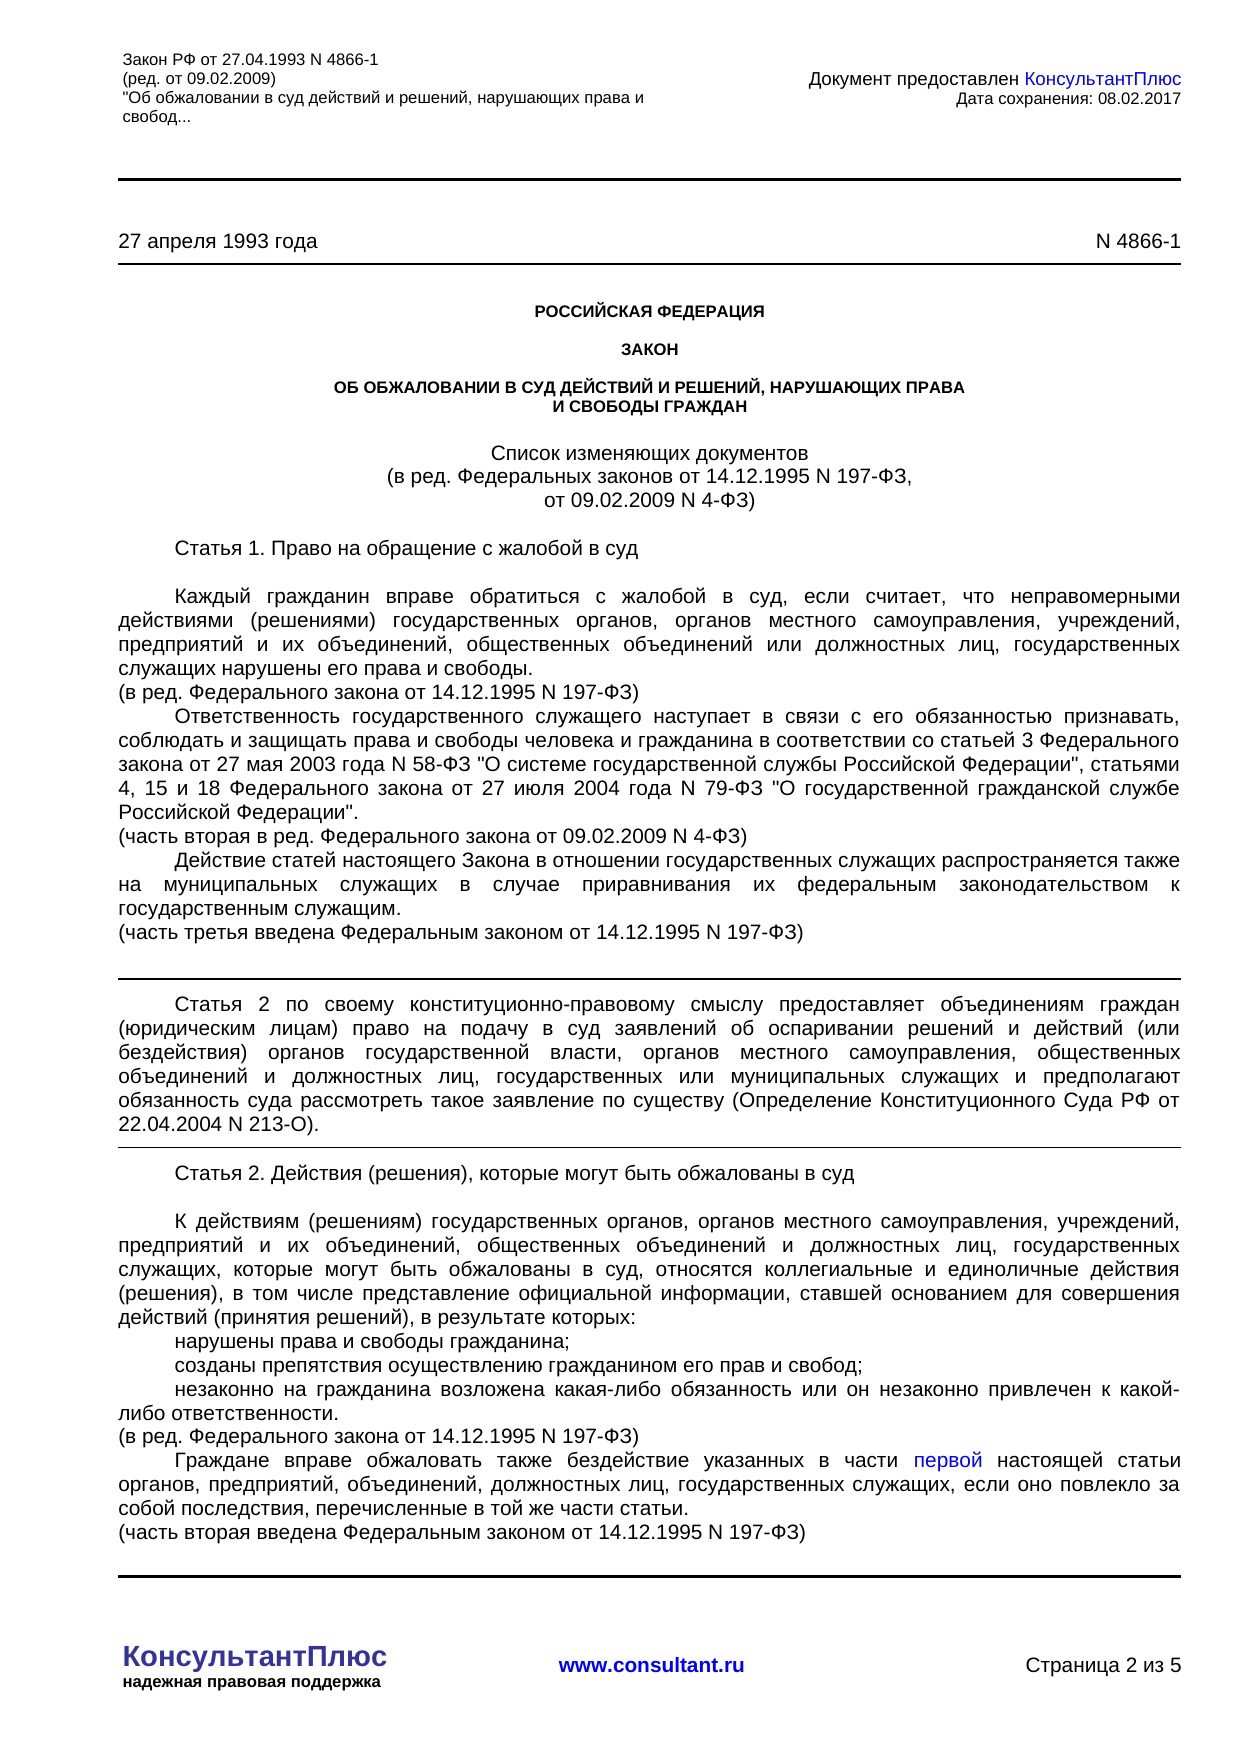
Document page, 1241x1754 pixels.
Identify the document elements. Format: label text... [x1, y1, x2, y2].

text от 09.02.2009 N 4-ФЗ) [118, 488, 1181, 512]
text Статья 1. Право на обращение с жалобой в суд [118, 536, 1181, 560]
title РОССИЙСКАЯ ФЕДЕРАЦИЯ [118, 301, 1181, 321]
text нарушены права и свободы гражданина; [118, 1328, 1181, 1352]
text (часть третья введена Федеральным законом от 14.12.1995 N 197-ФЗ) [118, 919, 1181, 943]
text К действиям (решениям) государственных органов, органов местного самоуправления, учреждений, предприятий и их объединений, общественных объединений и должностных лиц, государственных служащих, которые могут быть обжалованы в суд, относятся коллегиальные и единоличные действия (решения), в том числе представление официальной информации, ставшей основанием для совершения действий (принятия решений), в результате которых: [118, 1209, 1181, 1328]
table_header N 4866-1 [650, 229, 1181, 253]
text Действие статей настоящего Закона в отношении государственных служащих распространяется также на муниципальных служащих в случае приравнивания их федеральным законодательством к государственным служащим. [118, 848, 1181, 919]
text Ответственность государственного служащего наступает в связи с его обязанностью признавать, соблюдать и защищать права и свободы человека и гражданина в соответствии со статьей 3 Федерального закона от 27 мая 2003 года N 58-ФЗ "О системе государственной службы Российской Федерации", статьями 4, 15 и 18 Федерального закона от 27 июля 2004 года N 79-ФЗ "О государственной гражданской службе Российской Федерации". [118, 704, 1181, 824]
title ОБ ОБЖАЛОВАНИИ В СУД ДЕЙСТВИЙ И РЕШЕНИЙ, НАРУШАЮЩИХ ПРАВА [118, 378, 1181, 397]
text Список изменяющих документов [118, 440, 1181, 464]
text (в ред. Федерального закона от 14.12.1995 N 197-ФЗ) [118, 1424, 1181, 1448]
text Граждане вправе обжаловать также бездействие указанных в части первой настоящей статьи органов, предприятий, объединений, должностных лиц, государственных служащих, если оно повлекло за собой последствия, перечисленные в той же части статьи. [118, 1448, 1181, 1520]
text Статья 2 по своему конституционно-правовому смыслу предоставляет объединениям граждан (юридическим лицам) право на подачу в суд заявлений об оспаривании решений и действий (или бездействия) органов государственной власти, органов местного самоуправления, общественных объединений и должностных лиц, государственных или муниципальных служащих и предполагают обязанность суда рассмотреть такое заявление по существу (Определение Конституционного Суда РФ от 22.04.2004 N 213-О). [118, 992, 1181, 1136]
table_header 27 апреля 1993 года [118, 229, 649, 253]
text (часть вторая введена Федеральным законом от 14.12.1995 N 197-ФЗ) [118, 1520, 1181, 1544]
text (часть вторая в ред. Федерального закона от 09.02.2009 N 4-ФЗ) [118, 824, 1181, 848]
title ЗАКОН [118, 340, 1181, 359]
text Каждый гражданин вправе обратиться с жалобой в суд, если считает, что неправомерными действиями (решениями) государственных органов, органов местного самоуправления, учреждений, предприятий и их объединений, общественных объединений или должностных лиц, государственных служащих нарушены его права и свободы. [118, 584, 1181, 680]
text (в ред. Федерального закона от 14.12.1995 N 197-ФЗ) [118, 680, 1181, 704]
text (в ред. Федеральных законов от 14.12.1995 N 197-ФЗ, [118, 464, 1181, 488]
text созданы препятствия осуществлению гражданином его прав и свобод; [118, 1352, 1181, 1376]
text незаконно на гражданина возложена какая-либо обязанность или он незаконно привлечен к какой-либо ответственности. [118, 1376, 1181, 1424]
title И СВОБОДЫ ГРАЖДАН [118, 397, 1181, 416]
text Статья 2. Действия (решения), которые могут быть обжалованы в суд [118, 1161, 1181, 1185]
